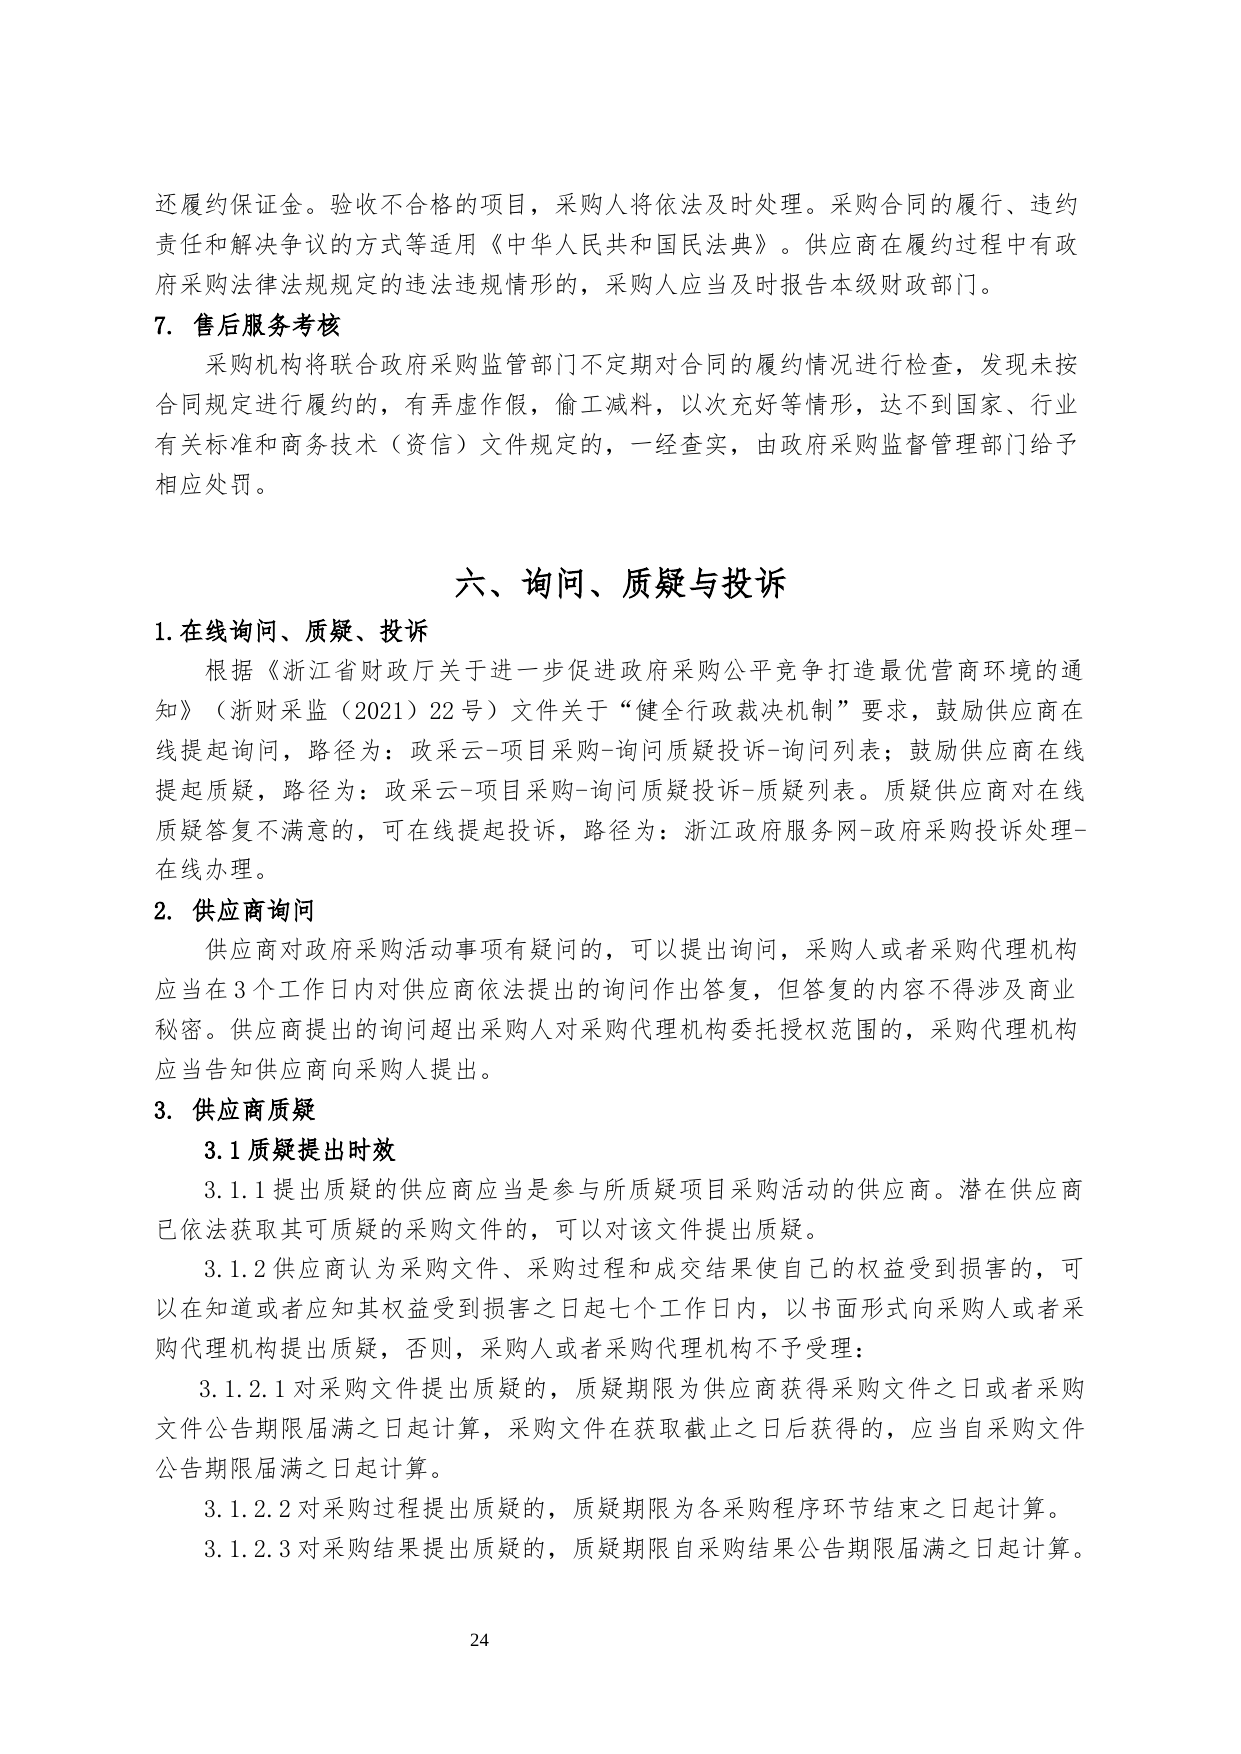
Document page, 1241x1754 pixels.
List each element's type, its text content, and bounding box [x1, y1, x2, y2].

text 3. 供应商质疑 [153, 1093, 1087, 1122]
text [153, 189, 1087, 297]
text 供应商对政府采购活动事项有疑问的，可以提出询问，采购人或者采购代理机构应当在3个工作日内对供应商依法提出的询问作出答复，但答复的内容不得涉及商业秘密。供应商提出的询问超出采购人对采购代理机构委托授权范围的，采购代理机构应当告知供应商向采购人提出。 [153, 934, 1087, 1082]
text 3.1.2.2对采购过程提出质疑的，质疑期限为各采购程序环节结束之日起计算。 [153, 1492, 1087, 1521]
text 2. 供应商询问 [153, 894, 1087, 922]
text 3.1.2.1对采购文件提出质疑的，质疑期限为供应商获得采购文件之日或者采购文件公告期限届满之日起计算，采购文件在获取截止之日后获得的，应当自采购文件公告期限届满之日起计算。 [153, 1373, 1087, 1481]
text 3.1.1提出质疑的供应商应当是参与所质疑项目采购活动的供应商。潜在供应商已依法获取其可质疑的采购文件的，可以对该文件提出质疑。 [153, 1173, 1087, 1242]
text 六、询问、质疑与投诉 [153, 561, 1087, 599]
text 7. 售后服务考核 [153, 309, 1087, 337]
text 3.1.2供应商认为采购文件、采购过程和成交结果使自己的权益受到损害的，可以在知道或者应知其权益受到损害之日起七个工作日内，以书面形式向采购人或者采购代理机构提出质疑，否则，采购人或者采购代理机构不予受理： [153, 1253, 1087, 1361]
text 3.1.2.3对采购结果提出质疑的，质疑期限自采购结果公告期限届满之日起计算。 [153, 1532, 1087, 1561]
text 1.在线询问、质疑、投诉 [153, 614, 1087, 643]
text 3.1质疑提出时效 [153, 1133, 1087, 1162]
text 采购机构将联合政府采购监管部门不定期对合同的履约情况进行检查，发现未按合同规定进行履约的，有弄虚作假，偷工减料，以次充好等情形，达不到国家、行业有关标准和商务技术（资信）文件规定的，一经查实，由政府采购监督管理部门给予相应处罚。 [153, 348, 1087, 497]
text 根据《浙江省财政厅关于进一步促进政府采购公平竞争打造最优营商环境的通知》（浙财采监（2021）22号）文件关于“健全行政裁决机制”要求，鼓励供应商在线提起询问，路径为：政采云-项目采购-询问质疑投诉-询问列表；鼓励供应商在线提起质疑，路径为：政采云-项目采购-询问质疑投诉-质疑列表。质疑供应商对在线质疑答复不满意的，可在线提起投诉，路径为：浙江政府服务网-政府采购投诉处理-在线办理。 [153, 654, 1087, 882]
